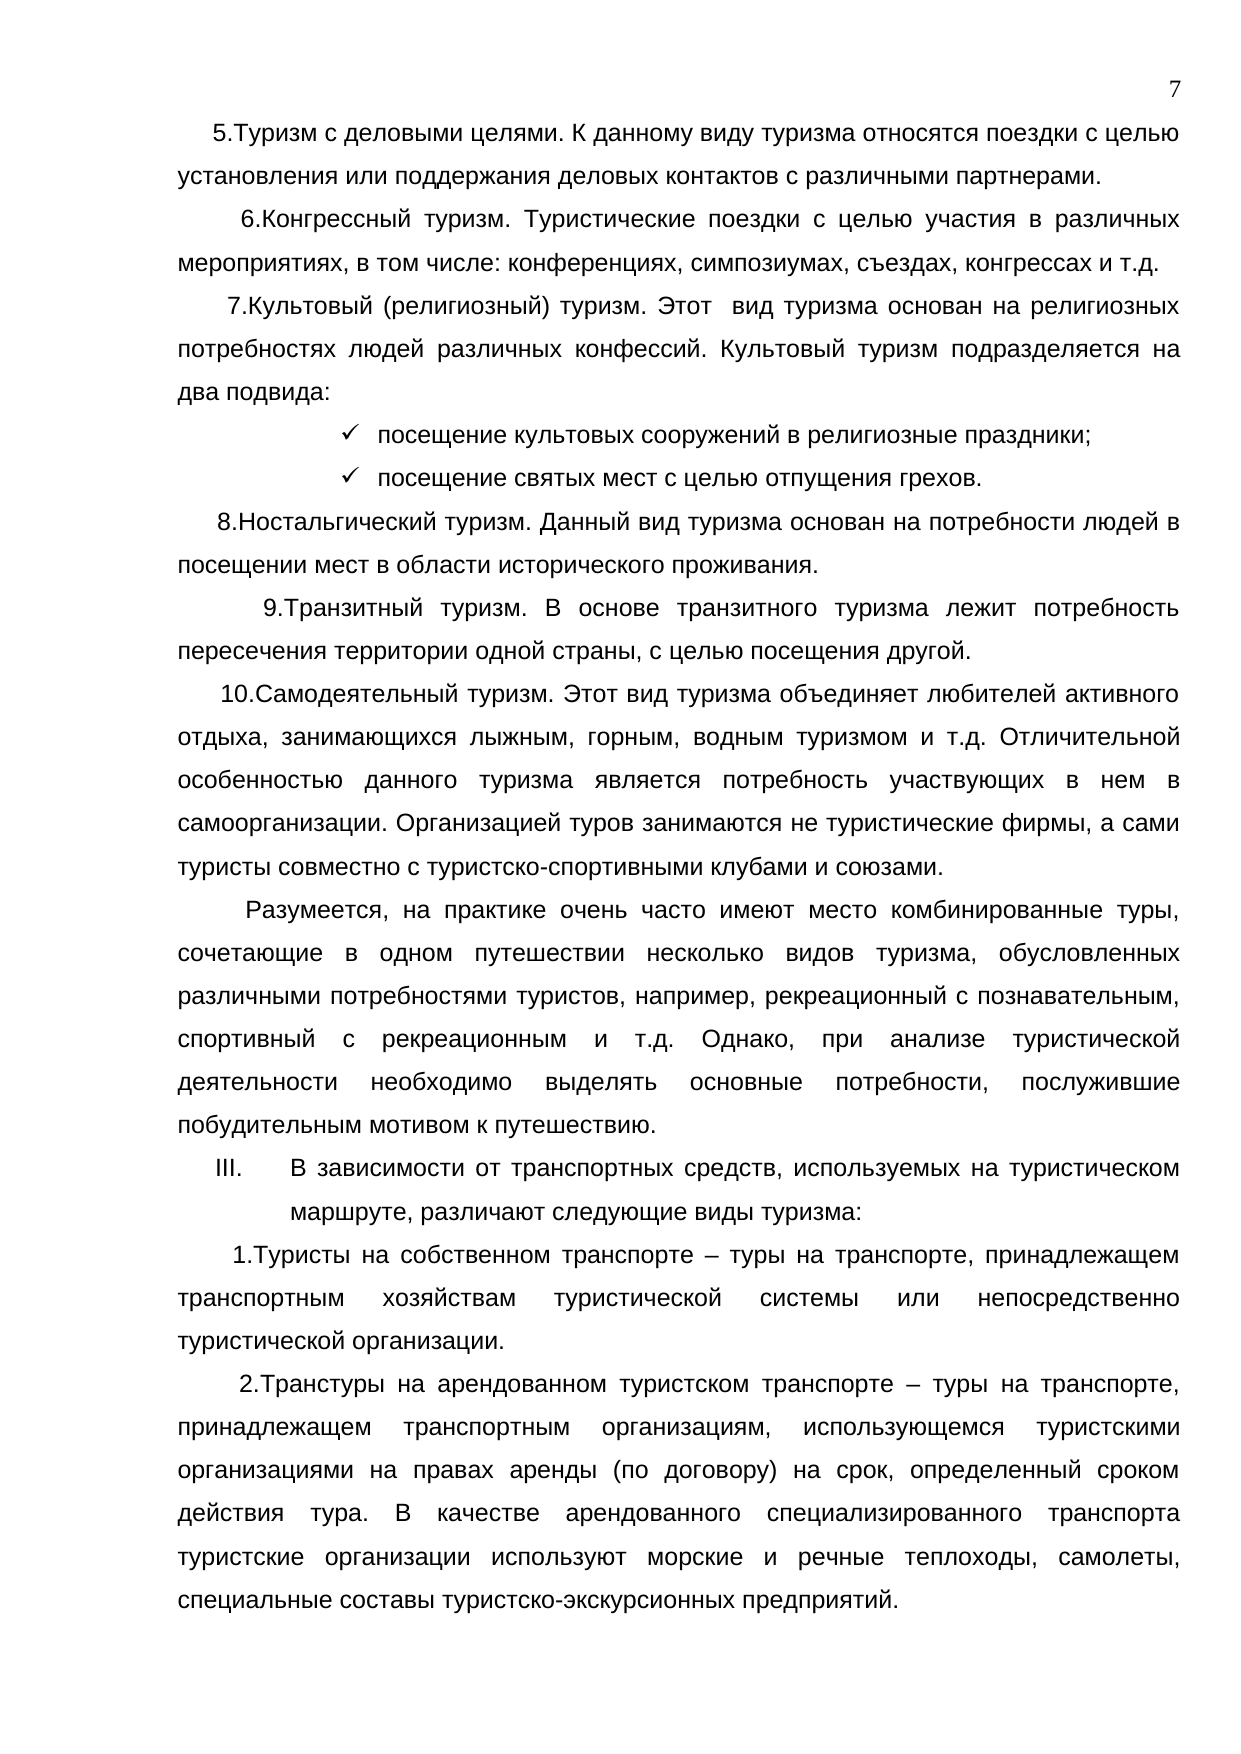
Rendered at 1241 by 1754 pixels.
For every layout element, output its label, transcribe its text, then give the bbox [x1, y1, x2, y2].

text 5.Туризм с деловыми целями. К данному виду туризма относятся поездки с целью установления или поддержания деловых контактов с различными партнерами. [177, 118, 1181, 190]
list В зависимости от транспортных средств, используемых на туристическом маршруте, различают следующие виды туризма: [215, 1153, 1181, 1225]
text 9.Транзитный туризм. В основе транзитного туризма лежит потребность пересечения территории одной страны, с целью посещения другой. [177, 593, 1181, 664]
text 1.Туристы на собственном транспорте – туры на транспорте, принадлежащем транспортным хозяйствам туристической системы или непосредственно туристической организации. [177, 1239, 1181, 1354]
text 2.Транстуры на арендованном туристском транспорте – туры на транспорте, принадлежащем транспортным организациям, использующемся туристскими организациями на правах аренды (по договору) на срок, определенный сроком действия тура. В качестве арендованного специализированного транспорта туристские организации используют морские и речные теплоходы, самолеты, специальные составы туристско-экскурсионных предприятий. [177, 1369, 1181, 1613]
list посещение культовых сооружений в религиозные праздники; [340, 420, 1181, 449]
text Разумеется, на практике очень часто имеют место комбинированные туры, сочетающие в одном путешествии несколько видов туризма, обусловленных различными потребностями туристов, например, рекреационный с познавательным, спортивный с рекреационным и т.д. Однако, при анализе туристической деятельности необходимо выделять основные потребности, послужившие побудительным мотивом к путешествию. [177, 894, 1181, 1139]
text 6.Конгрессный туризм. Туристические поездки с целью участия в различных мероприятиях, в том числе: конференциях, симпозиумах, съездах, конгрессах и т.д. [177, 204, 1181, 276]
text 10.Самодеятельный туризм. Этот вид туризма объединяет любителей активного отдыха, занимающихся лыжным, горным, водным туризмом и т.д. Отличительной особенностью данного туризма является потребность участвующих в нем в самоорганизации. Организацией туров занимаются не туристические фирмы, а сами туристы совместно с туристско-спортивными клубами и союзами. [177, 679, 1181, 880]
text 7.Культовый (религиозный) туризм. Этот вид туризма основан на религиозных потребностях людей различных конфессий. Культовый туризм подразделяется на два подвида: [177, 291, 1181, 406]
text 8.Ностальгический туризм. Данный вид туризма основан на потребности людей в посещении мест в области исторического проживания. [177, 506, 1181, 578]
list посещение святых мест с целью отпущения грехов. [340, 463, 1181, 492]
